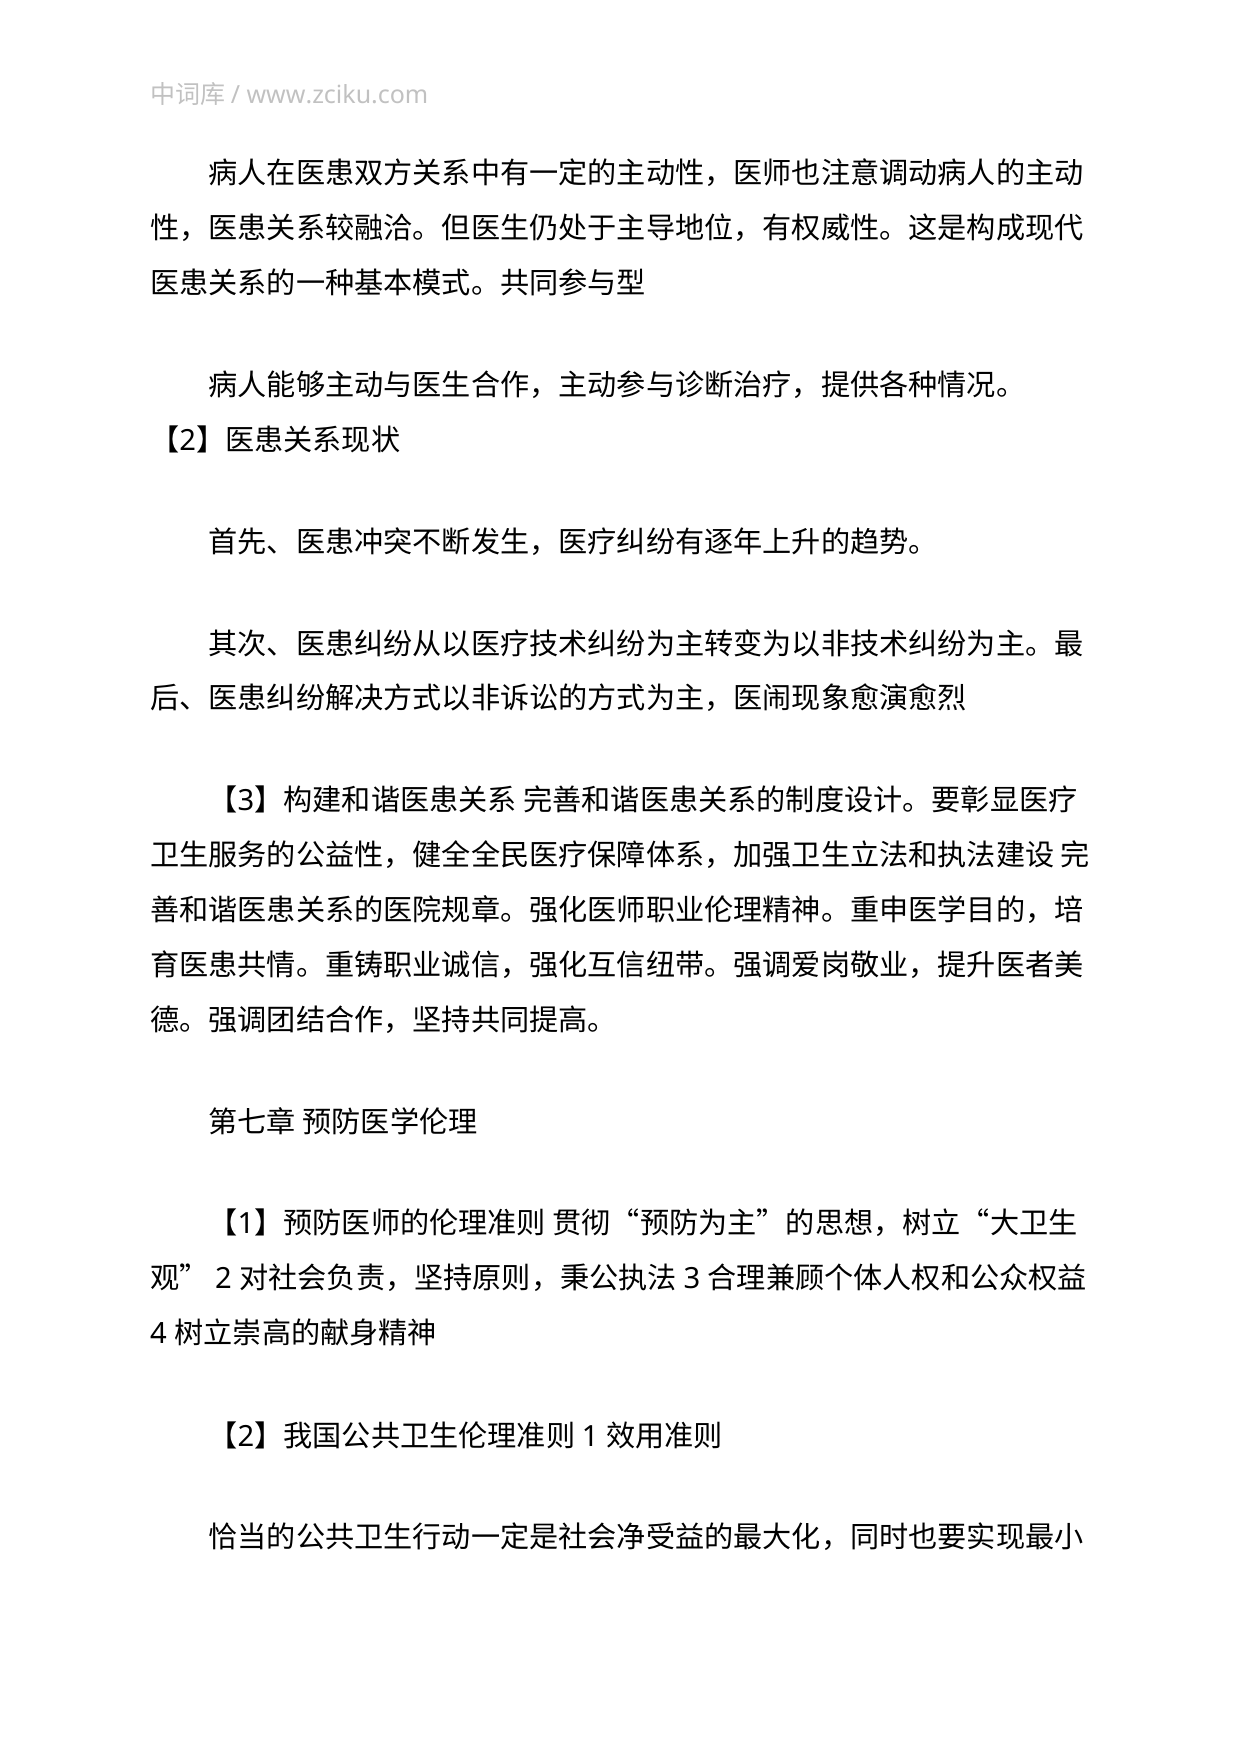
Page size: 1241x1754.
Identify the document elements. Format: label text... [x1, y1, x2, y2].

text 【3】构建和谐医患关系 完善和谐医患关系的制度设计。要彰显医疗卫生服务的公益性，健全全民医疗保障体系，加强卫生立法和执法建设 完善和谐医患关系的医院规章。强化医师职业伦理精神。重申医学目的，培育医患共情。重铸职业诚信，强化互信纽带。强调爱岗敬业，提升医者美德。强调团结合作，坚持共同提高。 [150, 777, 1090, 1039]
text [150, 1514, 1090, 1556]
text 【2】我国公共卫生伦理准则 1 效用准则 [150, 1412, 1090, 1454]
text 病人能够主动与医生合作，主动参与诊断治疗，提供各种情况。【2】医患关系现状 [150, 362, 1090, 459]
text 【1】预防医师的伦理准则 贯彻“预防为主”的思想，树立“大卫生观” 2 对社会负责，坚持原则，秉公执法 3 合理兼顾个体人权和公众权益 4 树立崇高的献身精神 [150, 1200, 1090, 1352]
text 首先、医患冲突不断发生，医疗纠纷有逐年上升的趋势。 [150, 518, 1090, 561]
text 其次、医患纠纷从以医疗技术纠纷为主转变为以非技术纠纷为主。最后、医患纠纷解决方式以非诉讼的方式为主，医闹现象愈演愈烈 [150, 620, 1090, 717]
text 第七章 预防医学伦理 [150, 1098, 1090, 1141]
text 病人在医患双方关系中有一定的主动性，医师也注意调动病人的主动性，医患关系较融洽。但医生仍处于主导地位，有权威性。这是构成现代医患关系的一种基本模式。共同参与型 [150, 150, 1090, 302]
